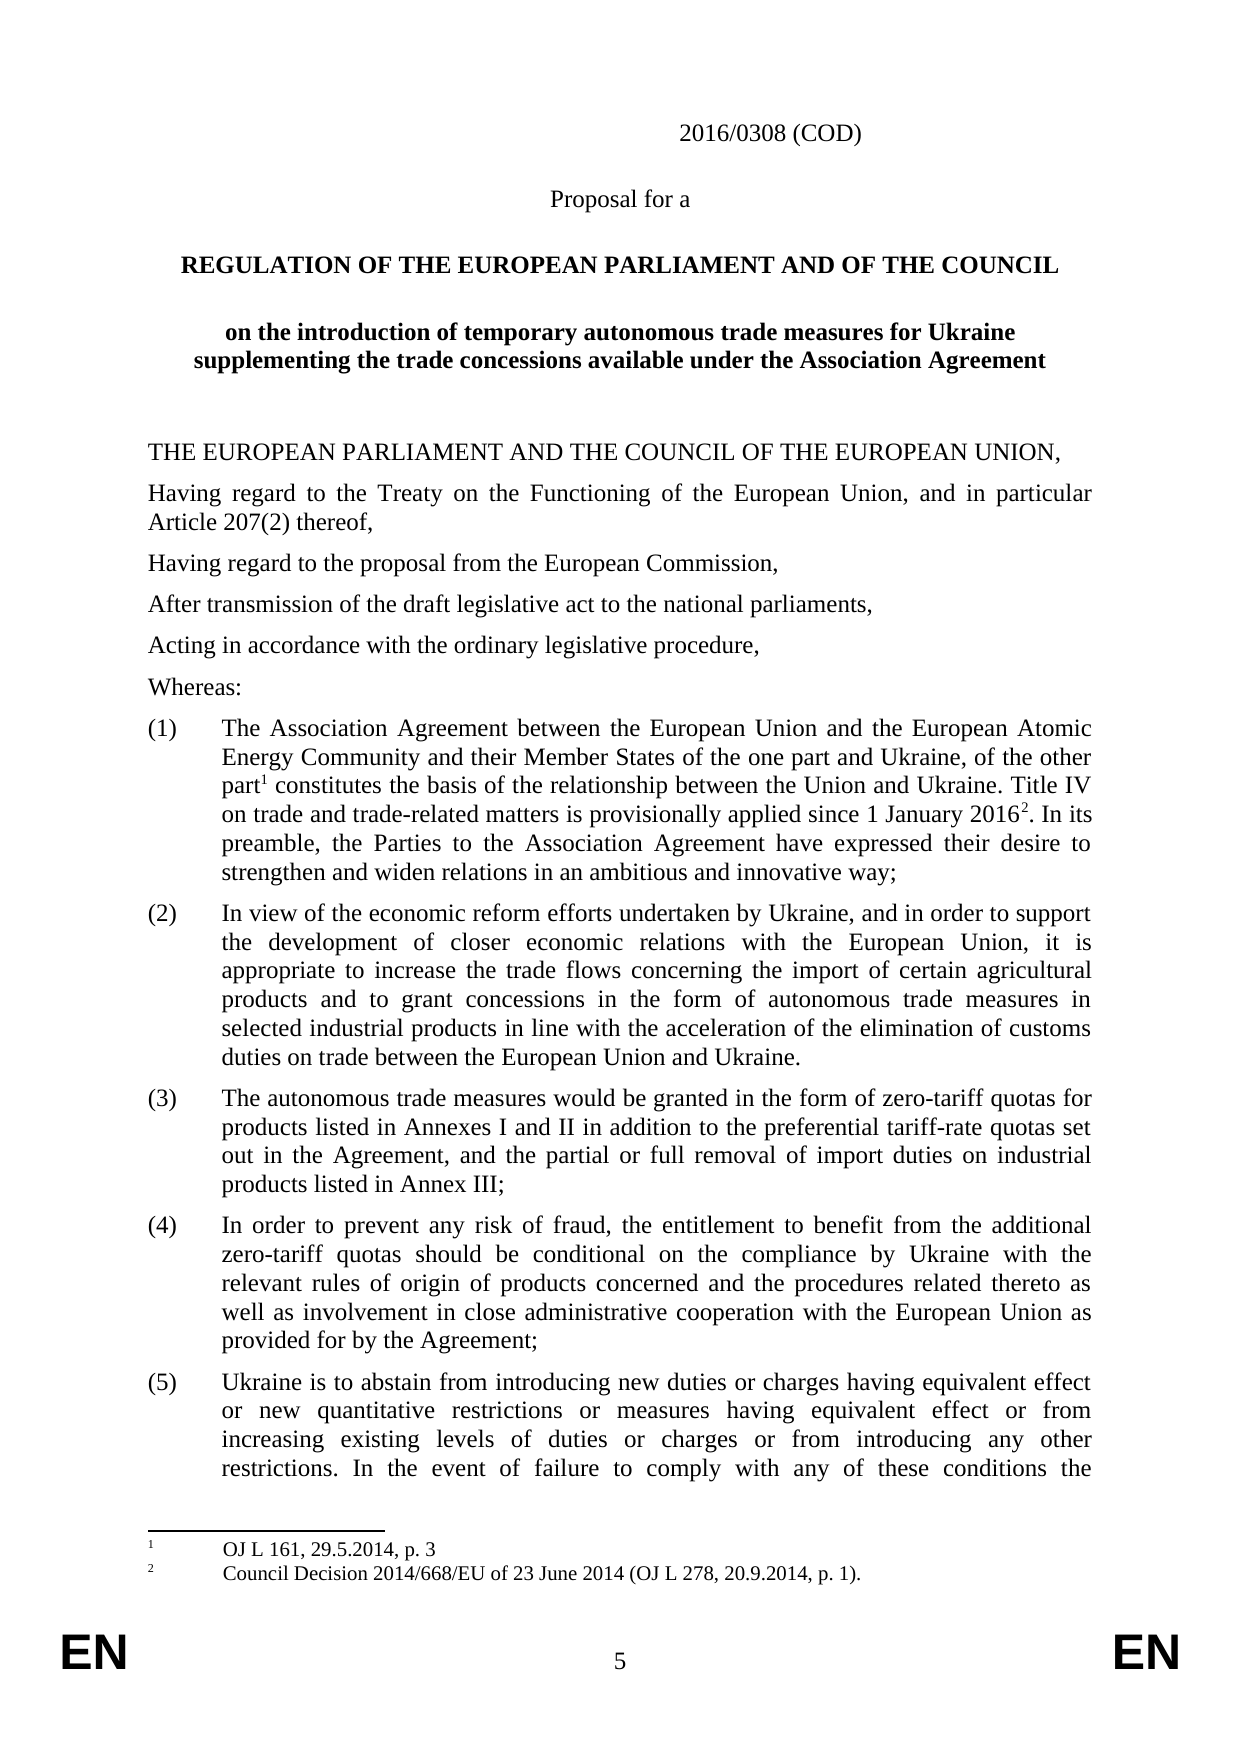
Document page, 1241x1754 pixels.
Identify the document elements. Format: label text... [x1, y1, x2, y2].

text Acting in accordance with the ordinary legislative procedure, [148, 631, 1093, 659]
text After transmission of the draft legislative act to the national parliaments, [148, 589, 1093, 618]
text (3) The autonomous trade measures would be granted in the form of zero-tariff quotas for products listed in Annexes I and II in addition to the preferential tariff-rate quotas set out in the Agreement, and the partial or full removal of import duties on industrial products listed in Annex III; [148, 1083, 1093, 1198]
text (1) The Association Agreement between the European Union and the European Atomic Energy Community and their Member States of the one part and Ukraine, of the other part constitutes the basis of the relationship between the Union and Ukraine. Title IV on trade and trade-related matters is provisionally applied since 1 January 2016. In its preamble, the Parties to the Association Agreement have expressed their desire to strengthen and widen relations in an ambitious and innovative way; [148, 713, 1093, 886]
text Proposal for a [148, 184, 1093, 213]
text 2016/0308 (COD) [679, 118, 1093, 147]
text (2) In view of the economic reform efforts undertaken by Ukraine, and in order to support the development of closer economic relations with the European Union, it is appropriate to increase the trade flows concerning the import of certain agricultural products and to grant concessions in the form of autonomous trade measures in selected industrial products in line with the acceleration of the elimination of customs duties on trade between the European Union and Ukraine. [148, 898, 1093, 1071]
text REGULATION OF THE EUROPEAN PARLIAMENT AND OF THE COUNCIL [148, 251, 1093, 279]
text Having regard to the proposal from the European Commission, [148, 548, 1093, 577]
text Having regard to the Treaty on the Functioning of the European Union, and in particular Article 207(2) thereof, [148, 478, 1093, 536]
text on the introduction of temporary autonomous trade measures for Ukraine supplementing the trade concessions available under the Association Agreement [148, 317, 1093, 374]
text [148, 1367, 1093, 1482]
text Whereas: [148, 672, 1093, 701]
text (4) In order to prevent any risk of fraud, the entitlement to benefit from the additional zero-tariff quotas should be conditional on the compliance by Ukraine with the relevant rules of origin of products concerned and the procedures related thereto as well as involvement in close administrative cooperation with the European Union as provided for by the Agreement; [148, 1211, 1093, 1354]
text THE EUROPEAN PARLIAMENT AND THE COUNCIL OF THE EUROPEAN , [148, 437, 1093, 466]
